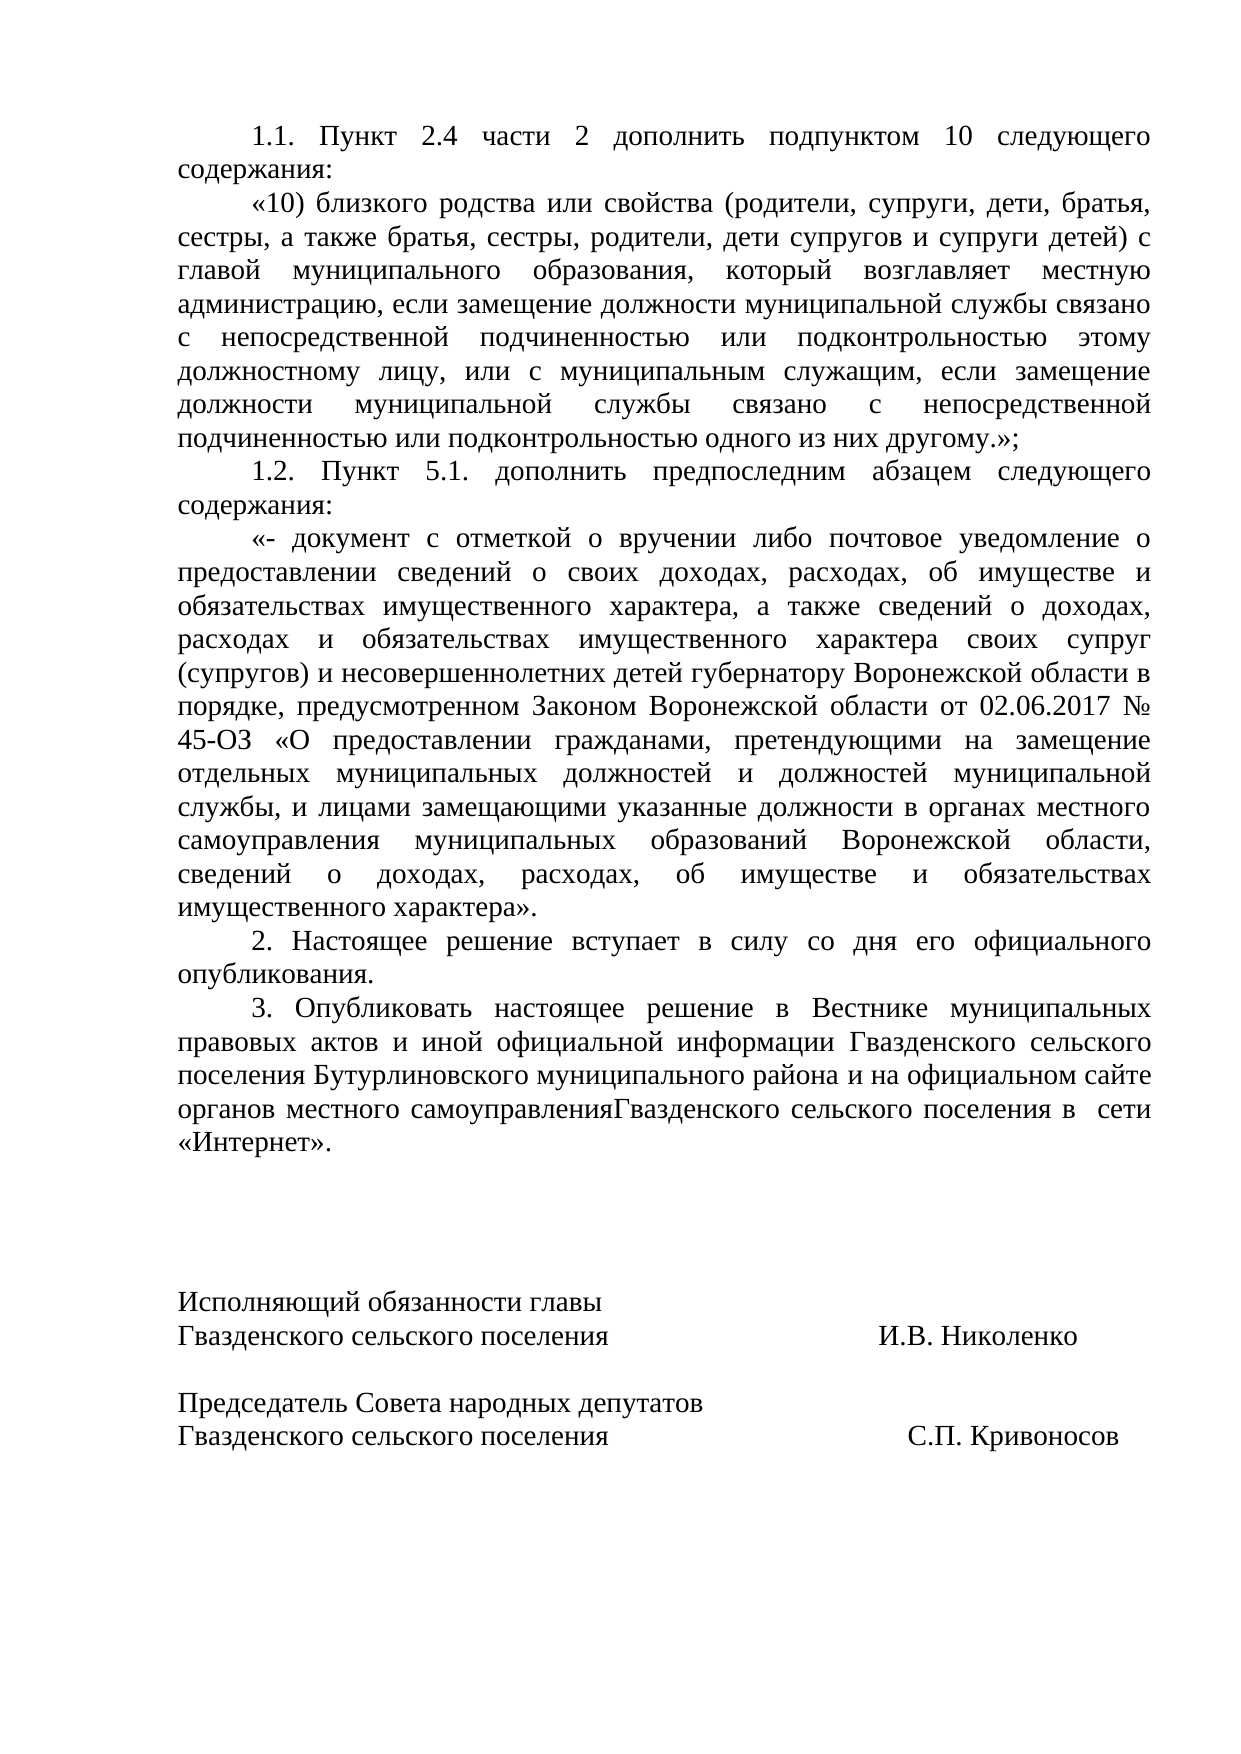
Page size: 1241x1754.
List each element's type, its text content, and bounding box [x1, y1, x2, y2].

text 3. Опубликовать настоящее решение в Вестнике муниципальных правовых актов и иной официальной информации Гвазденского сельского поселения Бутурлиновского муниципального района и на официальном сайте органов местного самоуправленияГвазденского сельского поселения в сети «Интернет». [177, 990, 1152, 1158]
text Гвазденского сельского поселения С.П. Кривоносов [177, 1418, 1152, 1452]
text «- документ с отметкой о вручении либо почтовое уведомление о предоставлении сведений о своих доходах, расходах, об имуществе и обязательствах имущественного характера, а также сведений о доходах, расходах и обязательствах имущественного характера своих супруг (супругов) и несовершеннолетних детей губернатору Воронежской области в порядке, предусмотренном Законом Воронежской области от 02.06.2017 № 45-ОЗ «О предоставлении гражданами, претендующими на замещение отдельных муниципальных должностей и должностей муниципальной службы, и лицами замещающими указанные должности в органах местного самоуправления муниципальных образований Воронежской области, сведений о доходах, расходах, об имуществе и обязательствах имущественного характера». [177, 521, 1152, 923]
text Председатель Совета народных депутатов [177, 1385, 1152, 1418]
text 1.2. Пункт 5.1. дополнить предпоследним абзацем следующего содержания: [177, 453, 1152, 521]
text «10) близкого родства или свойства (родители, супруги, дети, братья, сестры, а также братья, сестры, родители, дети супругов и супруги детей) с главой муниципального образования, который возглавляет местную администрацию, если замещение должности муниципальной службы связано с непосредственной подчиненностью или подконтрольностью этому должностному лицу, или с муниципальным служащим, если замещение должности муниципальной службы связано с непосредственной подчиненностью или подконтрольностью одного из них другому.»; [177, 185, 1152, 453]
text Гвазденского сельского поселения И.В. Николенко [177, 1318, 1152, 1351]
text 2. Настоящее решение вступает в силу со дня его официального опубликования. [177, 923, 1152, 990]
text Исполняющий обязанности главы [177, 1284, 1152, 1318]
text 1.1. Пункт 2.4 части 2 дополнить подпунктом 10 следующего содержания: [177, 118, 1152, 185]
